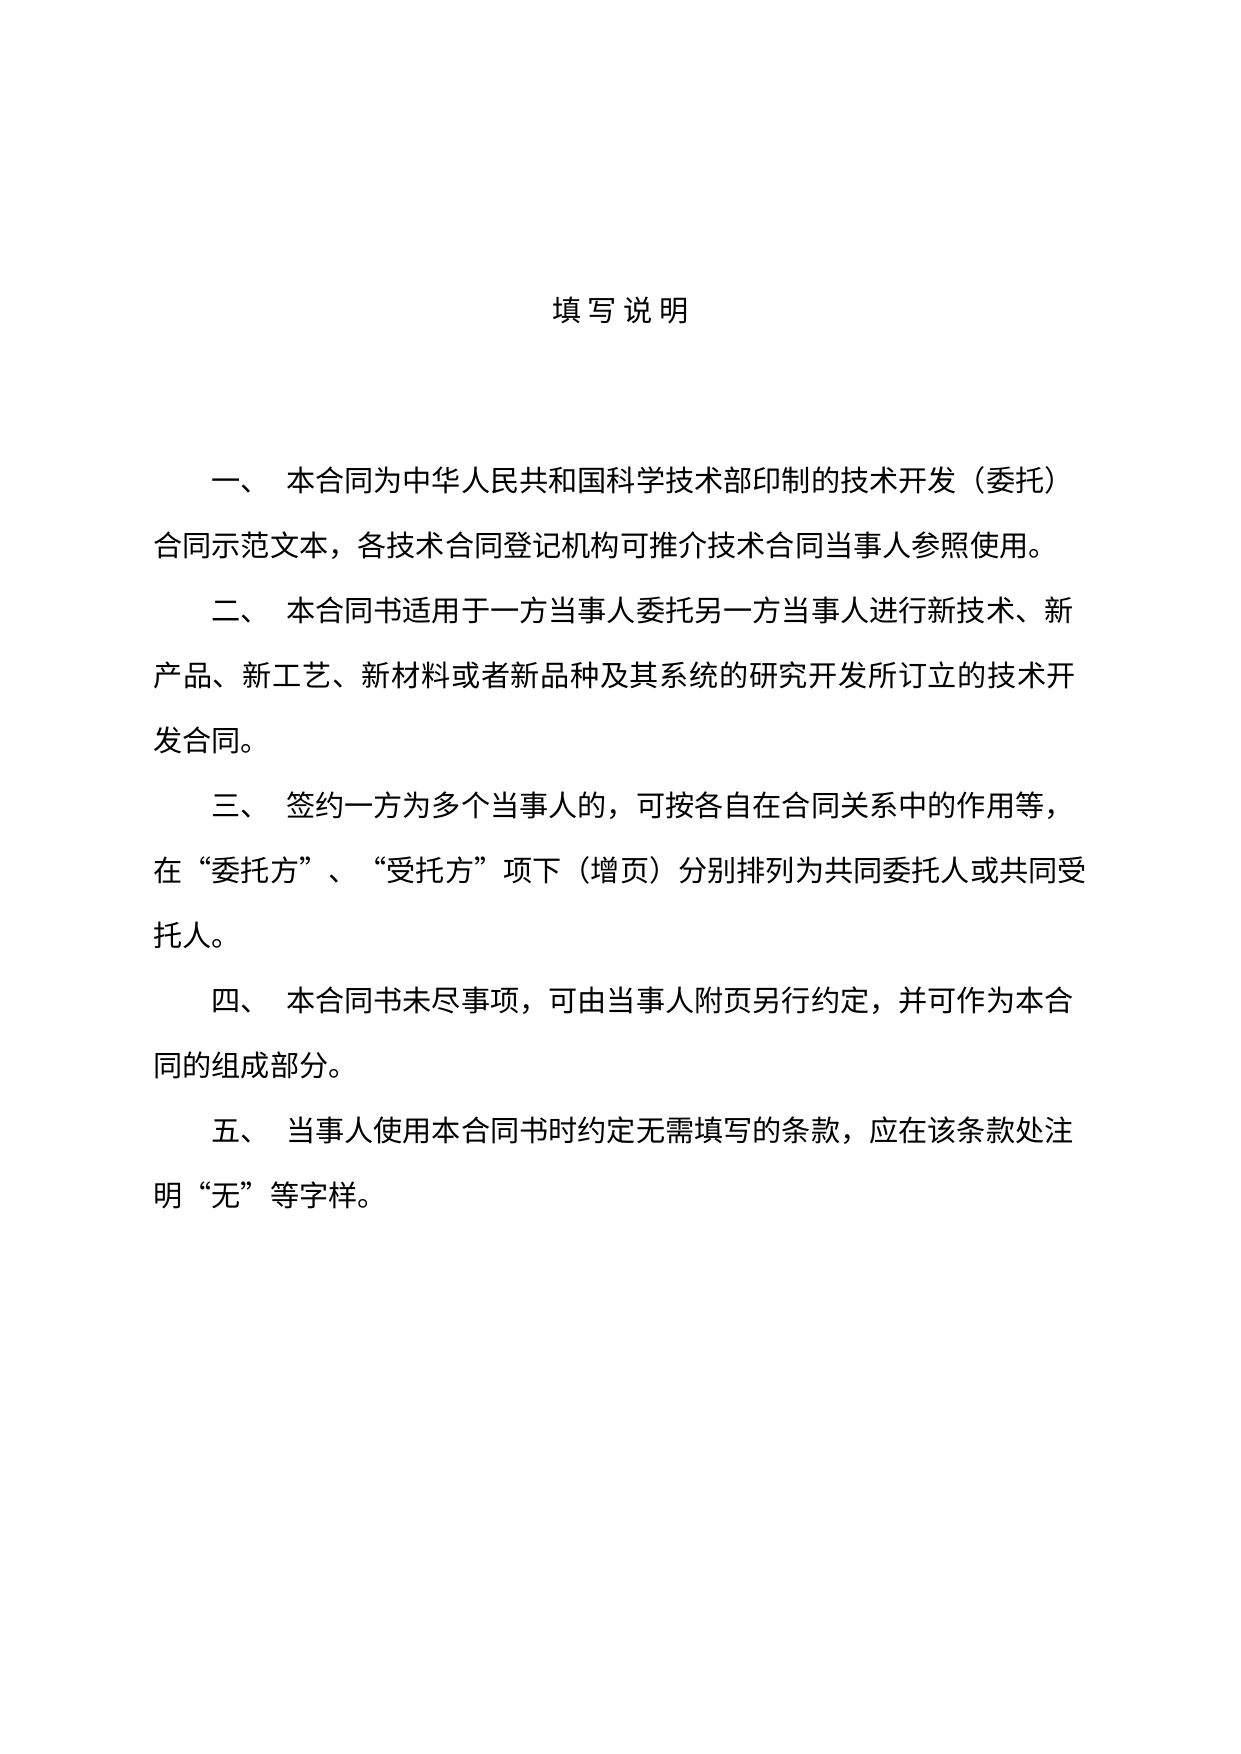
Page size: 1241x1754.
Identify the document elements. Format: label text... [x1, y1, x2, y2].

text 明“无”等字样。 [153, 1162, 1087, 1227]
text 发合同。 [153, 707, 1087, 772]
list 本合同书适用于一方当事人委托另一方当事人进行新技术、新 [211, 577, 1087, 642]
list 签约一方为多个当事人的，可按各自在合同关系中的作用等， [211, 772, 1087, 837]
text 填 写 说 明 [153, 276, 1087, 341]
text 合同示范文本，各技术合同登记机构可推介技术合同当事人参照使用。 [153, 512, 1087, 577]
list 本合同为中华人民共和国科学技术部印制的技术开发（委托） [211, 447, 1087, 512]
list 当事人使用本合同书时约定无需填写的条款，应在该条款处注 [211, 1097, 1087, 1162]
text 托人。 [153, 902, 1087, 967]
text 在“委托方”、“受托方”项下（增页）分别排列为共同委托人或共同受 [153, 837, 1087, 902]
list 本合同书未尽事项，可由当事人附页另行约定，并可作为本合 [211, 967, 1087, 1032]
text 同的组成部分。 [153, 1032, 1087, 1097]
text 产品、新工艺、新材料或者新品种及其系统的研究开发所订立的技术开 [153, 642, 1087, 707]
